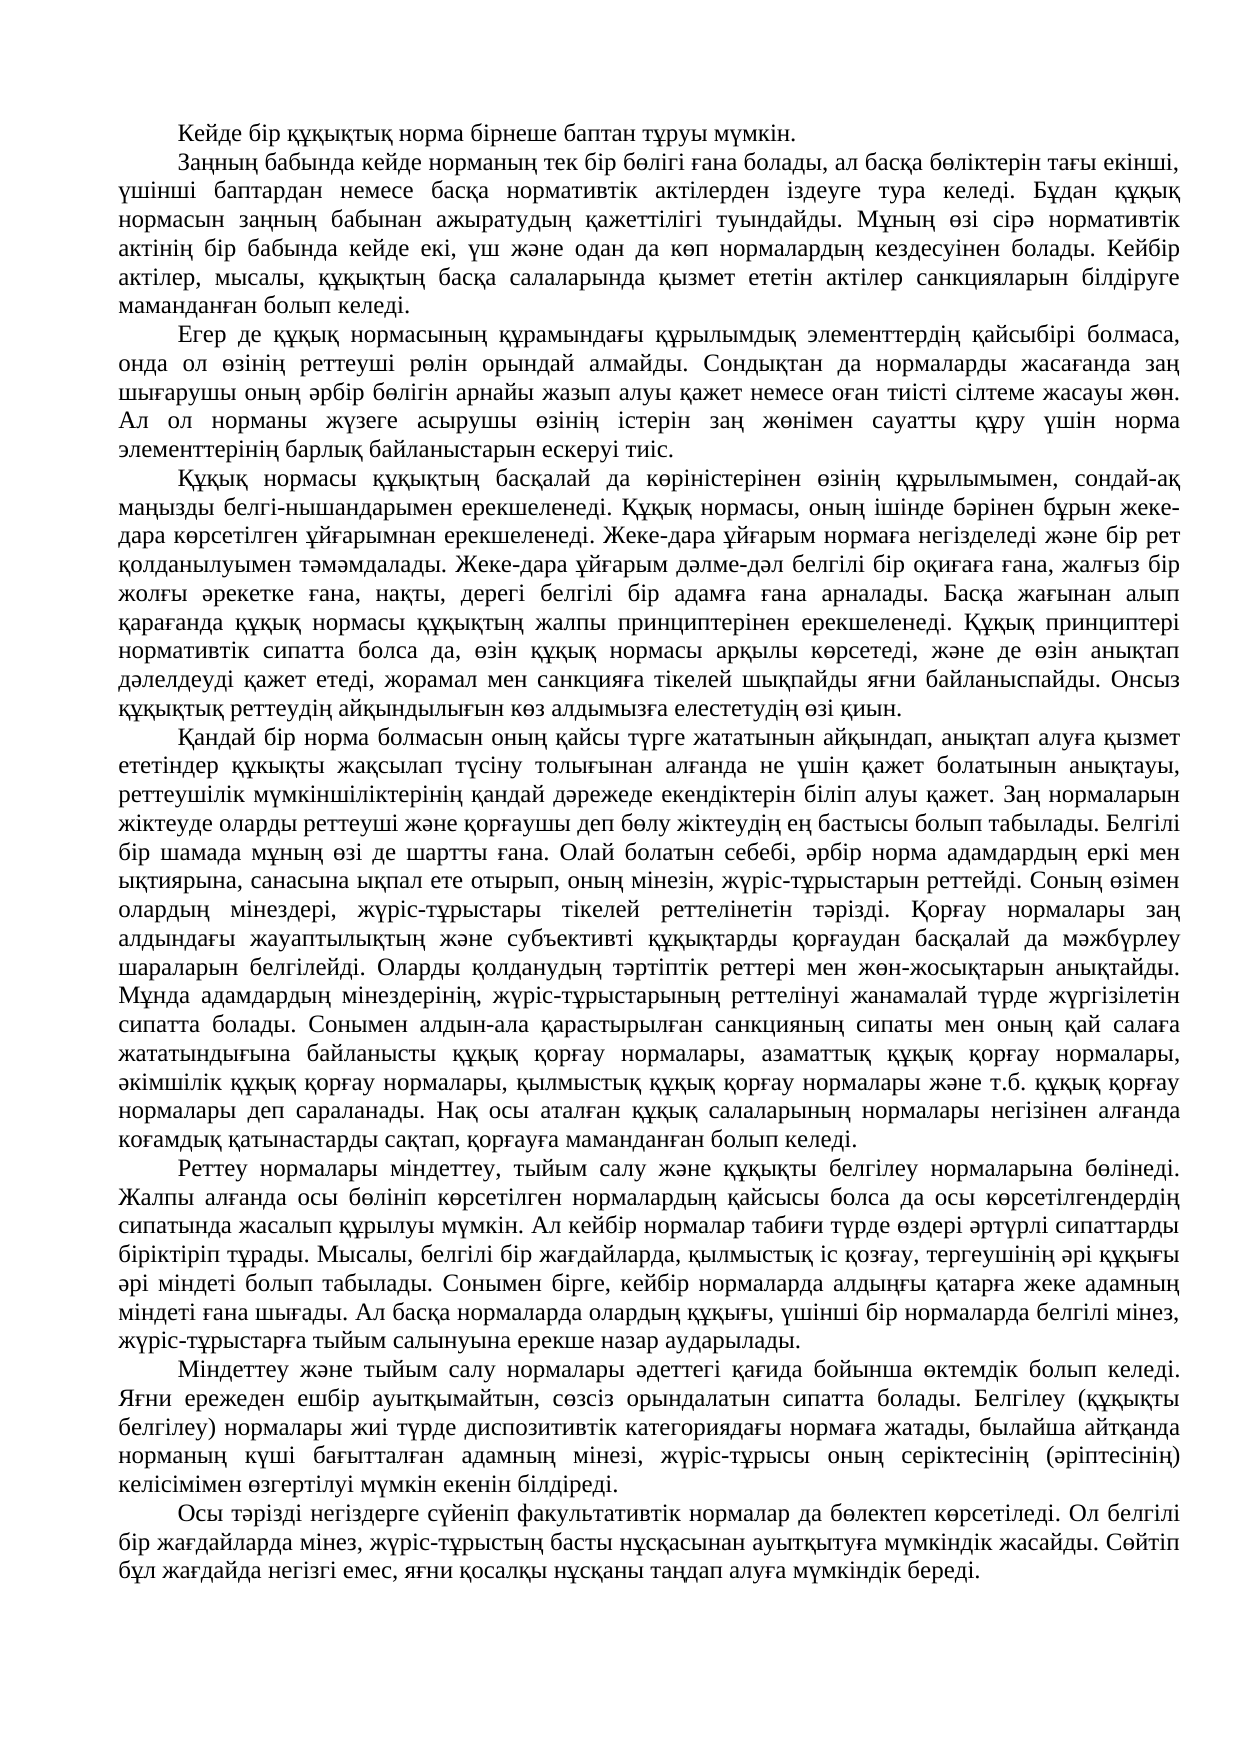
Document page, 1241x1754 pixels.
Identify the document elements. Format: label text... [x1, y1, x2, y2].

text Құқық нормасы құқықтың басқалай да көріністерінен өзінің құрылымымен, сондай-ақ маңызды белгі-нышандарымен ерекшеленеді. Құқық нормасы, оның ішінде бәрінен бұрын жеке-дара көрсетілген ұйғарымнан ерекшеленеді. Жеке-дара ұйғарым нормаға негізделеді және бір рет қолданылуымен тәмәмдалады. Жеке-дара ұйғарым дәлме-дәл белгілі бір оқиғаға ғана, жалғыз бір жолғы әрекетке ғана, нақты, дерегі белгілі бір адамға ғана арналады. Басқа жағынан алып қарағанда құқық нормасы құқықтың жалпы принциптерінен ерекшеленеді. Құқық принциптері нормативтік сипатта болса да, өзін құқық нормасы арқылы көрсетеді, және де өзін анықтап дәлелдеуді қажет етеді, жорамал мен санкцияға тікелей шықпайды яғни байланыспайды. Онсыз құқықтық реттеудің айқындылығын көз алдымызға елестетудің өзі қиын. [118, 463, 1181, 722]
text Кейде бір құқықтық норма бірнеше баптан тұруы мүмкін. [118, 118, 1181, 147]
text Егер де құқық нормасының құрамындағы құрылымдық элементтердің қайсыбірі болмаса, онда ол өзінің реттеуші рөлін орындай алмайды. Сондықтан да нормаларды жасағанда заң шығарушы оның әрбір бөлігін арнайы жазып алуы қажет немесе оған тиісті сілтеме жасауы жөн. Ал ол норманы жүзеге асырушы өзінің істерін заң жөнімен сауатты құру үшін норма элементтерінің барлық байланыстарын ескеруі тиіс. [118, 319, 1181, 463]
text Заңның бабында кейде норманың тек бір бөлігі ғана болады, ал басқа бөліктерін тағы екінші, үшінші баптардан немесе басқа нормативтік актілерден іздеуге тура келеді. Бұдан құқық нормасын заңның бабынан ажыратудың қажеттілігі туындайды. Мұның өзі сірә нормативтік актінің бір бабында кейде екі, үш және одан да көп нормалардың кездесуінен болады. Кейбір актілер, мысалы, құқықтың басқа салаларында қызмет ететін актілер санкцияларын білдіруге маманданған болып келеді. [118, 147, 1181, 319]
text Реттеу нормалары міндеттеу, тыйым салу және құқықты белгілеу нормаларына бөлінеді. Жалпы алғанда осы бөлініп көрсетілген нормалардың қайсысы болса да осы көрсетілгендердің сипатында жасалып құрылуы мүмкін. Ал кейбір нормалар табиғи түрде өздері әртүрлі сипаттарды біріктіріп тұрады. Мысалы, белгілі бір жағдайларда, қылмыстық іс қозғау, тергеушінің әрі құқығы әрі міндеті болып табылады. Сонымен бірге, кейбір нормаларда алдыңғы қатарға жеке адамның міндеті ғана шығады. Ал басқа нормаларда олардың құқығы, үшінші бір нормаларда белгілі мінез, жүріс-тұрыстарға тыйым салынуына ерекше назар аударылады. [118, 1153, 1181, 1354]
text Қандай бір норма болмасын оның қайсы түрге жататынын айқындап, анықтап алуға қызмет ететіндер құкықты жақсылап түсіну толығынан алғанда не үшін қажет болатынын анықтауы, реттеушілік мүмкіншіліктерінің қандай дәрежеде екендіктерін біліп алуы қажет. Заң нормаларын жіктеуде оларды реттеуші және қорғаушы деп бөлу жіктеудің ең бастысы болып табылады. Белгілі бір шамада мұның өзі де шартты ғана. Олай болатын себебі, әрбір норма адамдардың еркі мен ықтиярына, санасына ықпал ете отырып, оның мінезін, жүріс-тұрыстарын реттейді. Соның өзімен олардың мінездері, жүріс-тұрыстары тікелей реттелінетін тәрізді. Қорғау нормалары заң алдындағы жауаптылықтың және субъективті құқықтарды қорғаудан басқалай да мәжбүрлеу шараларын белгілейді. Оларды қолданудың тәртіптік реттері мен жөн-жосықтарын анықтайды. Мұнда адамдардың мінездерінің, жүріс-тұрыстарының реттелінуі жанамалай түрде жүргізілетін сипатта болады. Сонымен алдын-ала қарастырылған санкцияның сипаты мен оның қай салаға жататындығына байланысты құқық қорғау нормалары, азаматтық құқық қорғау нормалары, әкімшілік құқық қорғау нормалары, қылмыстық құқық қорғау нормалары және т.б. құқық қорғау нормалары деп сараланады. Нақ осы аталған құқық салаларының нормалары негізінен алғанда коғамдық қатынастарды сақтап, қорғауға маманданған болып келеді. [118, 722, 1181, 1153]
text Осы тәрізді негіздерге сүйеніп факультативтік нормалар да бөлектеп көрсетіледі. Ол белгілі бір жағдайларда мінез, жүріс-тұрыстың басты нұсқасынан ауытқытуға мүмкіндік жасайды. Сөйтіп бұл жағдайда негізгі емес, яғни қосалқы нұсқаны таңдап алуға мүмкіндік береді. [118, 1498, 1181, 1584]
text Міндеттеу және тыйым салу нормалары әдеттегі қағида бойынша өктемдік болып келеді. Яғни ережеден ешбір ауытқымайтын, сөзсіз орындалатын сипатта болады. Белгілеу (құқықты белгілеу) нормалары жиі түрде диспозитивтік категориядағы нормаға жатады, былайша айтқанда норманың күші бағытталған адамның мінезі, жүріс-тұрысы оның серіктесінің (әріптесінің) келісімімен өзгертілуі мүмкін екенін білдіреді. [118, 1354, 1181, 1498]
